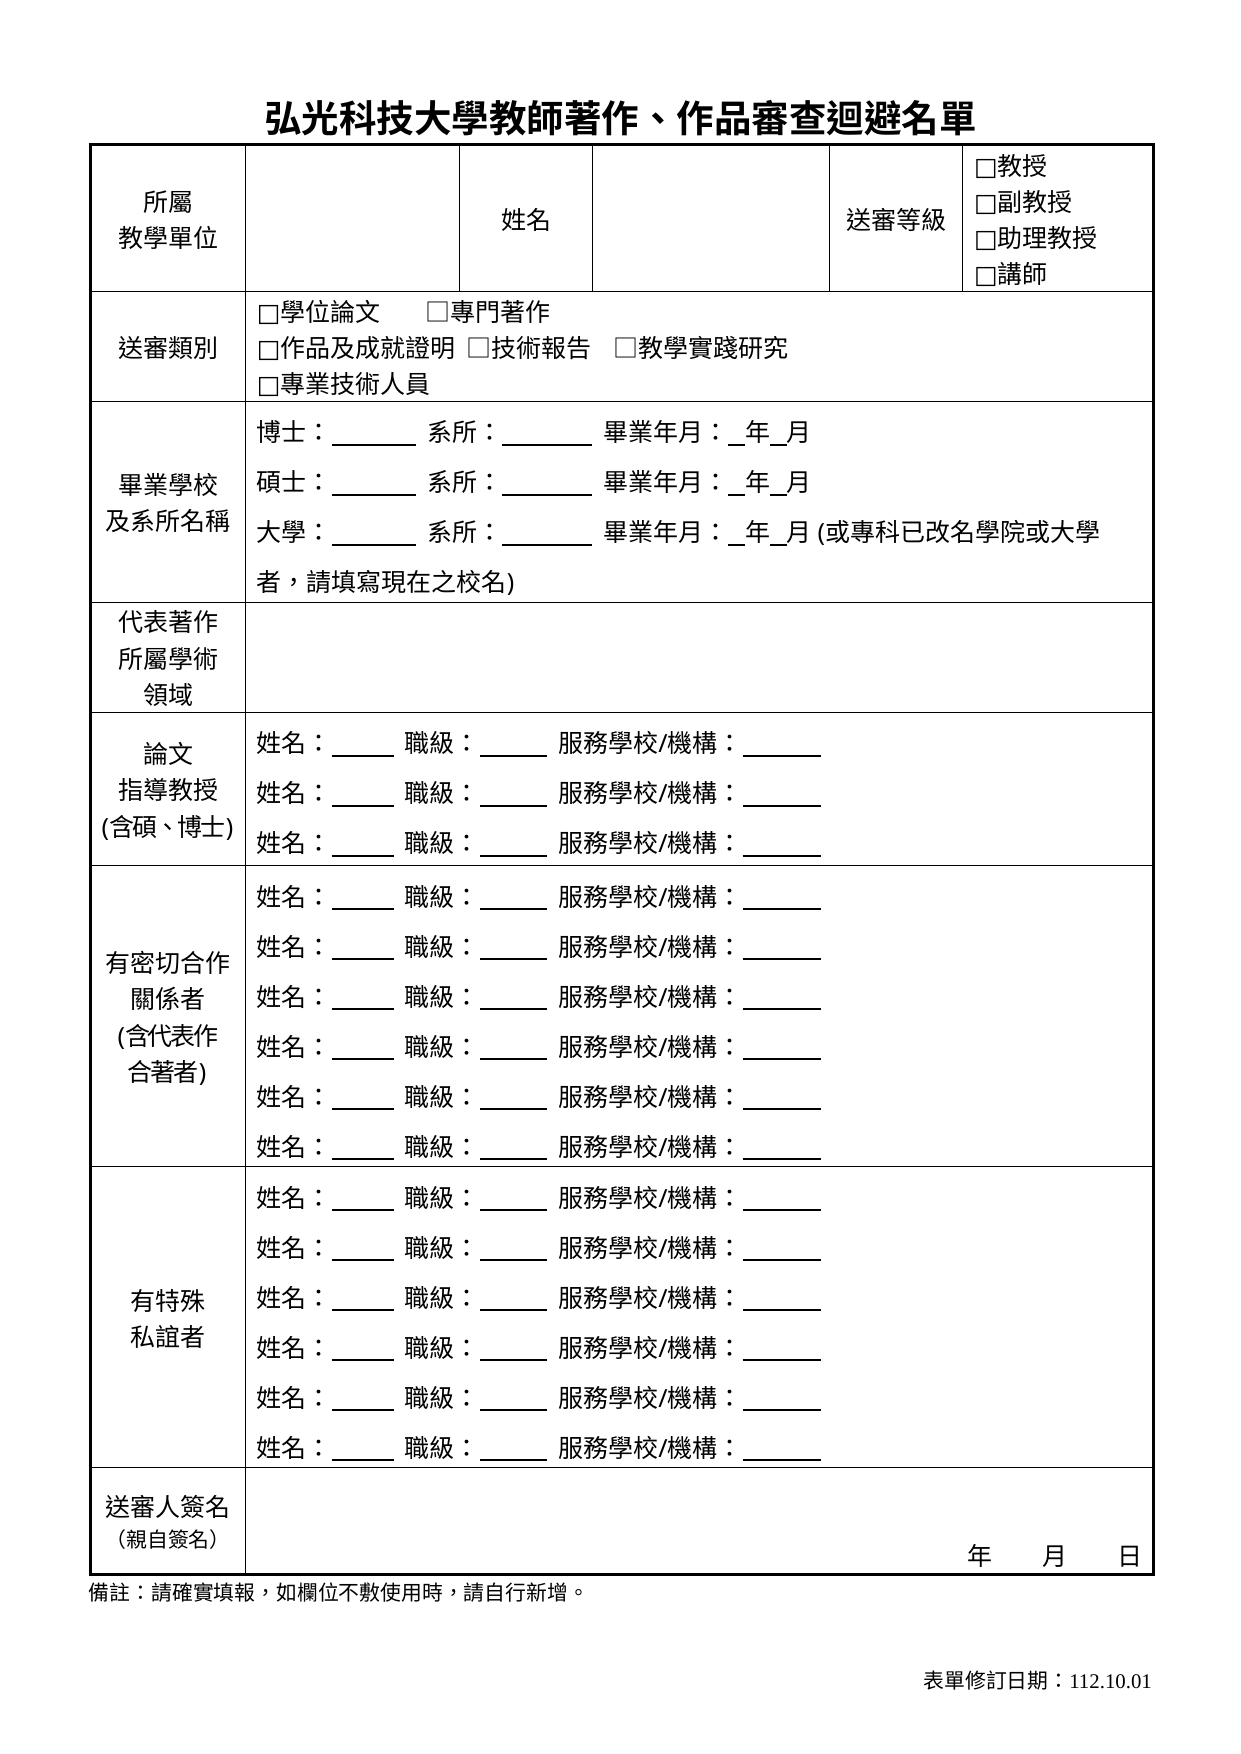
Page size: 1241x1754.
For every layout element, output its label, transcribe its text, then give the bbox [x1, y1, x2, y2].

table_cell 送審類別 [92, 292, 245, 401]
table_header 姓名 [460, 146, 592, 291]
table_cell 有特殊 私誼者 [92, 1167, 245, 1467]
table_cell [246, 603, 1152, 712]
table_cell □學位論文 □專門著作 □作品及成就證明 □技術報告 □教學實踐研究 □專業技術人員 [246, 292, 1152, 401]
table_cell 論文 指導教授 (含碩、博士) [92, 713, 245, 865]
table_cell 年 月 日 [246, 1468, 1152, 1573]
table_header [246, 146, 459, 291]
table_cell 送審人簽名 （親自簽名） [92, 1468, 245, 1573]
table_cell 代表著作 所屬學術 領域 [92, 603, 245, 712]
text 弘光科技大學教師著作、作品審查迴避名單 [89, 89, 1152, 143]
table_header 送審等級 [830, 146, 962, 291]
table_cell 姓名： 職級： 服務學校/機構： 姓名： 職級： 服務學校/機構： 姓名： 職級： 服務學校/機構： [246, 713, 1152, 865]
text 備註：請確實填報，如欄位不敷使用時，請自行新增。 [89, 1576, 1152, 1606]
table_cell 畢業學校 及系所名稱 [92, 402, 245, 602]
table_cell 姓名： 職級： 服務學校/機構： 姓名： 職級： 服務學校/機構： 姓名： 職級： 服務學校/機構： 姓名： 職級： 服務學校/機構： 姓名： 職級： 服務學校/機構： 姓名： 職級： 服務學校/機構： [246, 866, 1152, 1166]
table_header [593, 146, 829, 291]
table_cell 有密切合作關係者 (含代表作 合著者) [92, 866, 245, 1166]
table_cell 博士： 系所： 畢業年月： 年 月 碩士： 系所： 畢業年月： 年 月 大學： 系所： 畢業年月： 年 月 (或專科已改名學院或大學者，請填寫現在之校名) [246, 402, 1152, 602]
table_header 所屬 教學單位 [92, 146, 245, 291]
table_header □教授 □副教授 □助理教授 □講師 [963, 146, 1152, 291]
table_cell 姓名： 職級： 服務學校/機構： 姓名： 職級： 服務學校/機構： 姓名： 職級： 服務學校/機構： 姓名： 職級： 服務學校/機構： 姓名： 職級： 服務學校/機構： 姓名： 職級： 服務學校/機構： [246, 1167, 1152, 1467]
